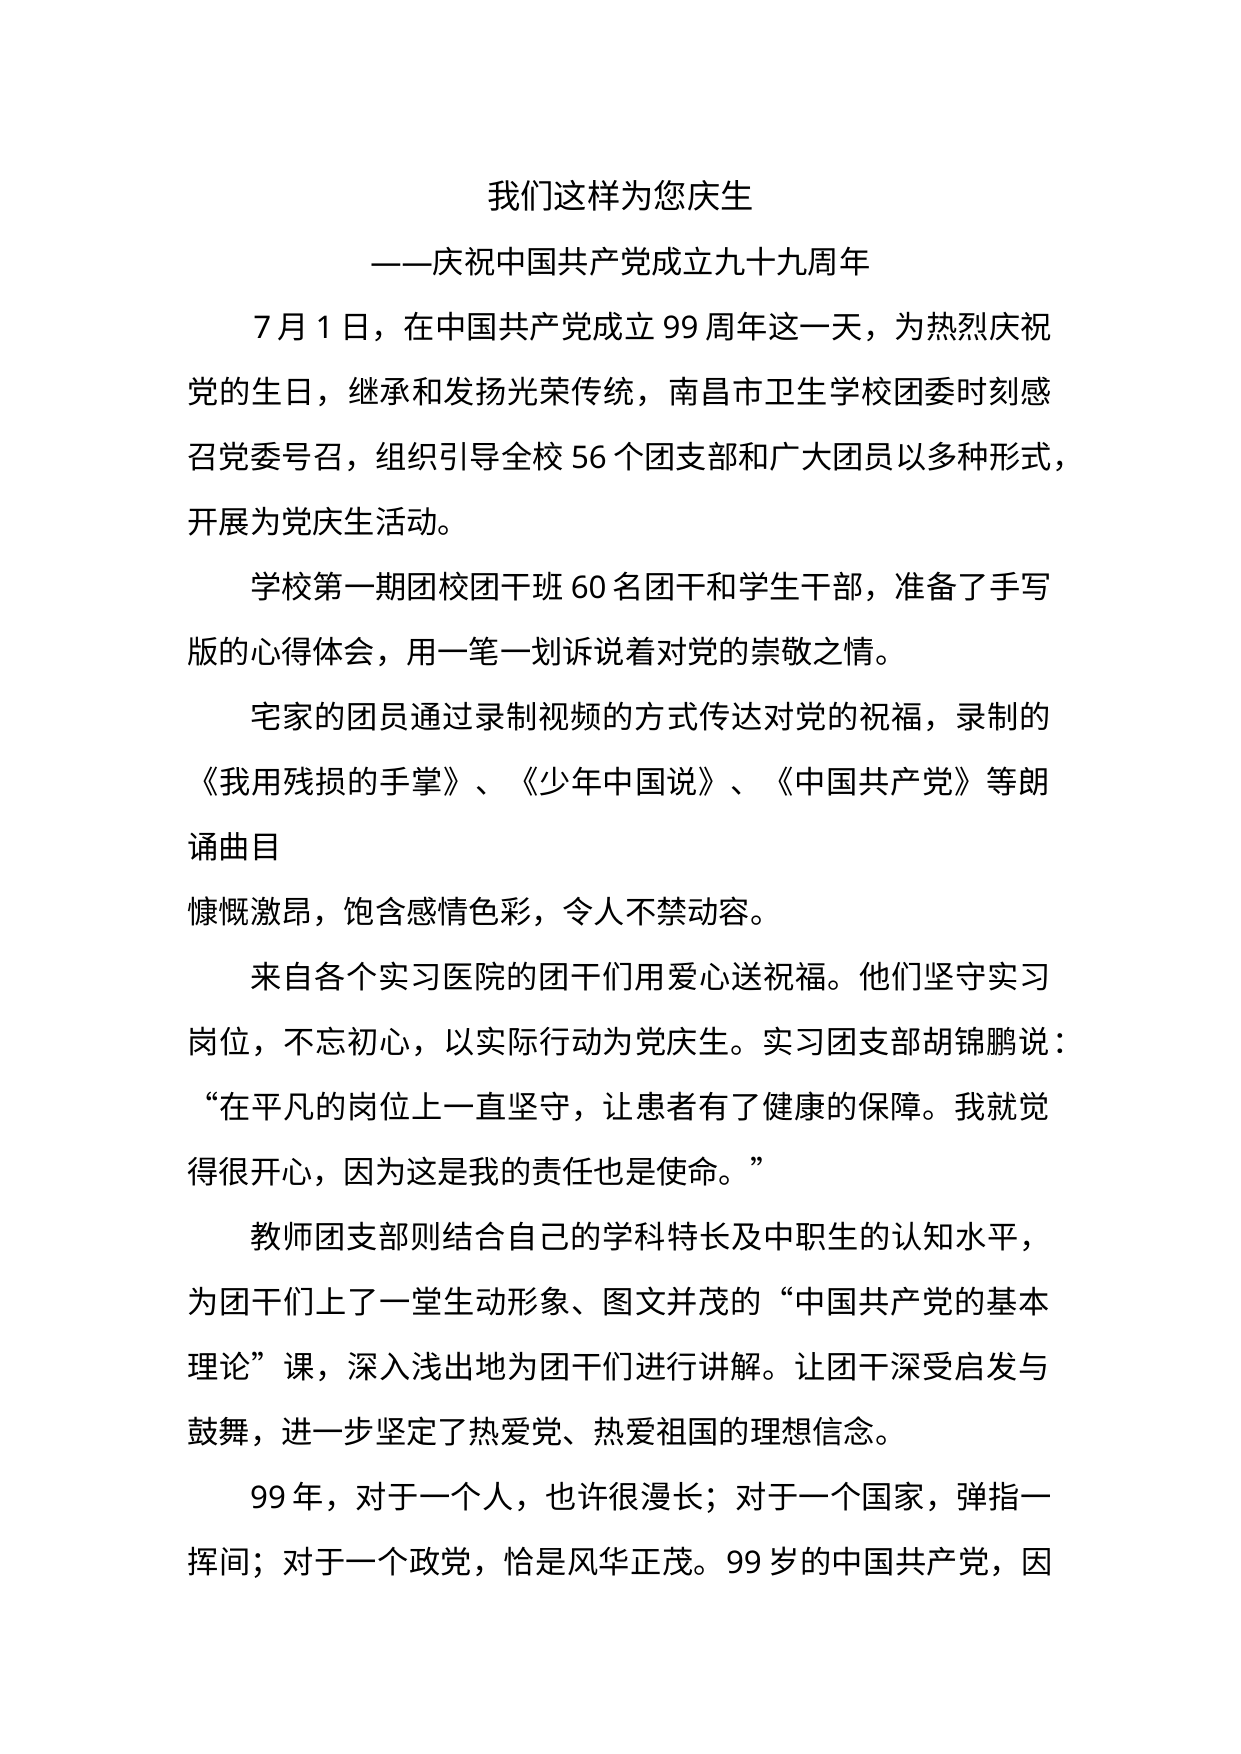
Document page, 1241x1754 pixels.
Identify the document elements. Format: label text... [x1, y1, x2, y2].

text 来自各个实习医院的团干们用爱心送祝福。他们坚守实习岗位，不忘初心，以实际行动为党庆生。实习团支部胡锦鹏说：“在平凡的岗位上一直坚守，让患者有了健康的保障。我就觉得很开心，因为这是我的责任也是使命。” [187, 942, 1053, 1202]
text 宅家的团员通过录制视频的方式传达对党的祝福，录制的《我用残损的手掌》、《少年中国说》、《中国共产党》等朗诵曲目 [187, 682, 1053, 877]
text 7月1日，在中国共产党成立99周年这一天，为热烈庆祝党的生日，继承和发扬光荣传统，南昌市卫生学校团委时刻感召党委号召，组织引导全校56个团支部和广大团员以多种形式，开展为党庆生活动。 [187, 292, 1053, 552]
text 慷慨激昂，饱含感情色彩，令人不禁动容。 [187, 877, 1053, 942]
text ——庆祝中国共产党成立九十九周年 [187, 227, 1053, 292]
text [187, 1462, 1053, 1592]
text 我们这样为您庆生 [187, 162, 1053, 227]
text 学校第一期团校团干班60名团干和学生干部，准备了手写版的心得体会，用一笔一划诉说着对党的崇敬之情。 [187, 552, 1053, 682]
text 教师团支部则结合自己的学科特长及中职生的认知水平，为团干们上了一堂生动形象、图文并茂的“中国共产党的基本理论”课，深入浅出地为团干们进行讲解。让团干深受启发与鼓舞，进一步坚定了热爱党、热爱祖国的理想信念。 [187, 1202, 1053, 1462]
